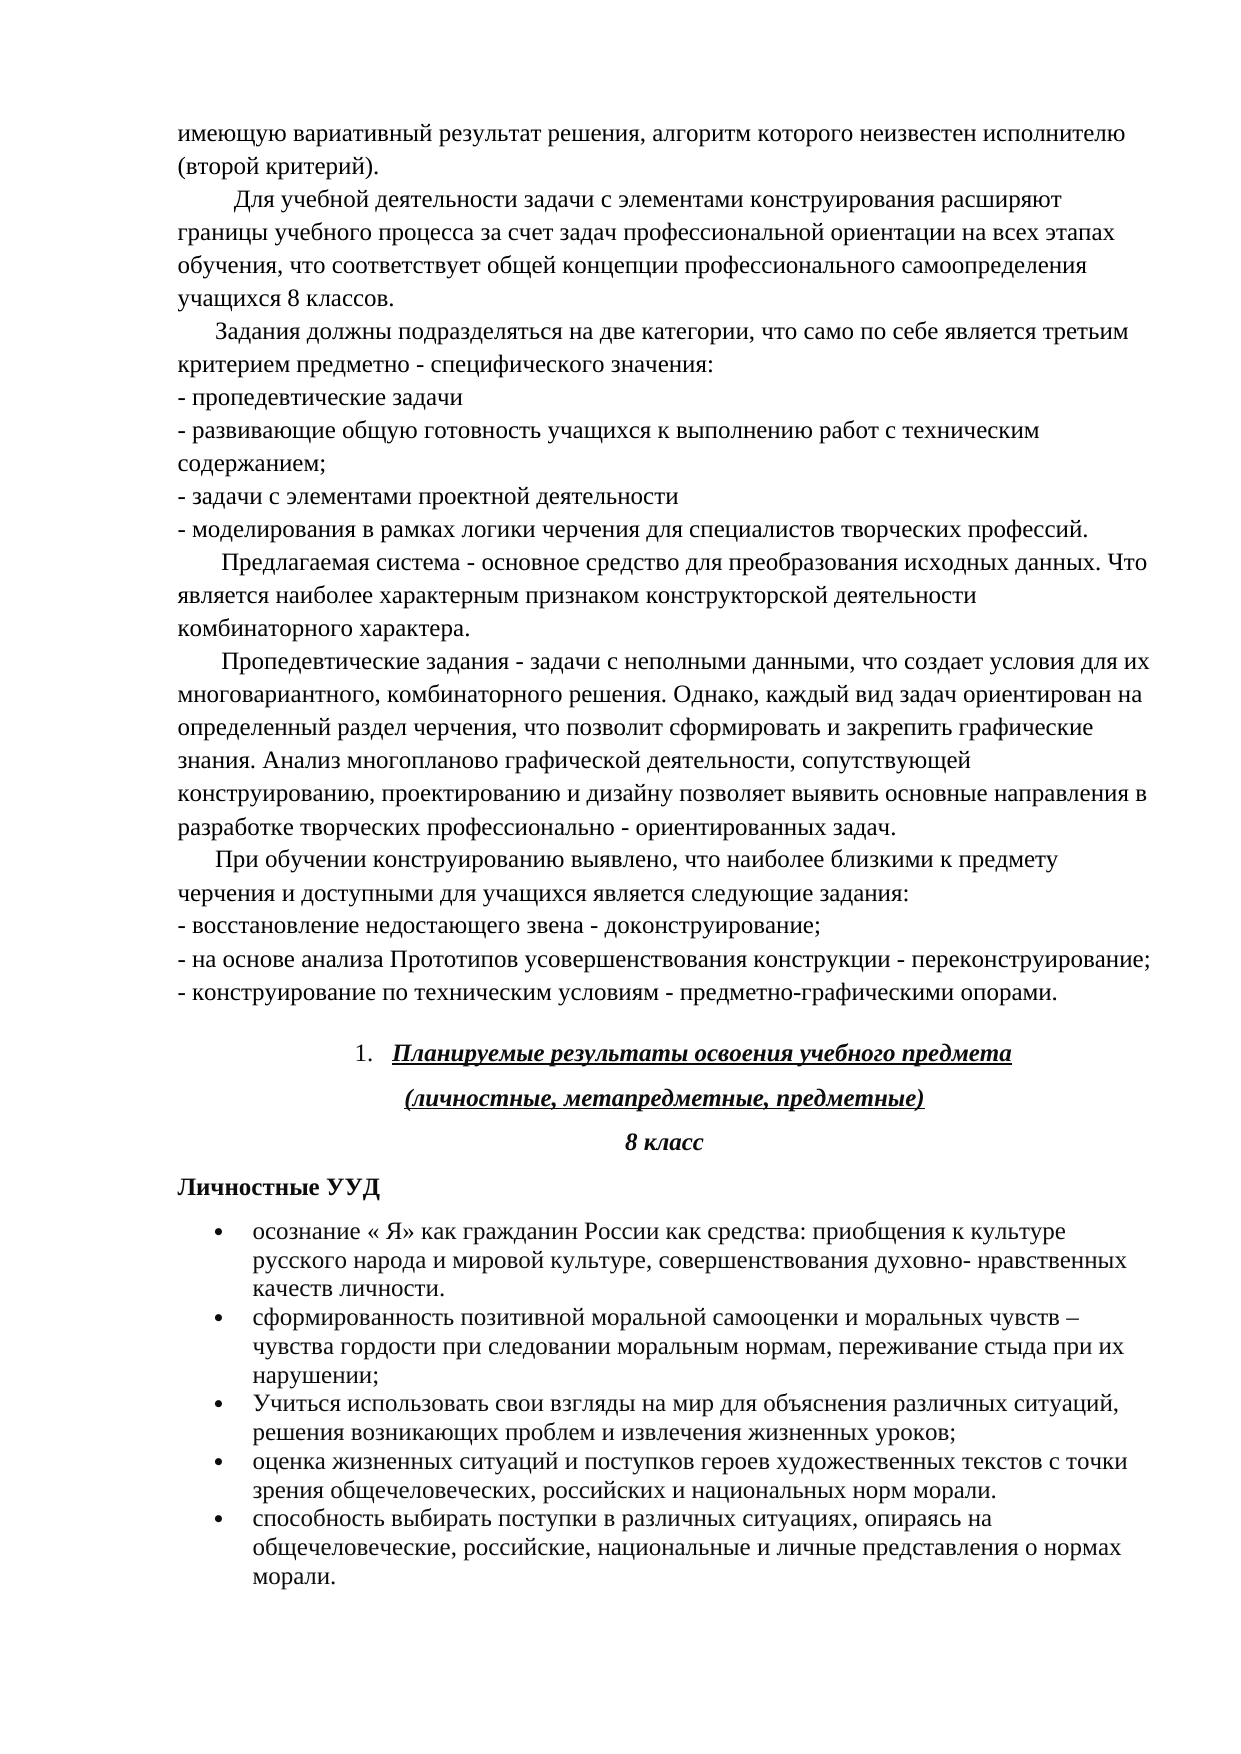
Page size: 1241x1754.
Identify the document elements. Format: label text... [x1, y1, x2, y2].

text - восстановление недостающего звена - доконструирование; [177, 911, 1152, 939]
text (личностные, метапредметные, предметные) [177, 1083, 1152, 1112]
text Личностные УУД [177, 1172, 1152, 1200]
text Задания должны подразделяться на две категории, что само по себе является третьим критерием предметно - специфического значения: [177, 316, 1152, 378]
list Учиться использовать свои взгляды на мир для объяснения различных ситуаций, решения возникающих проблем и извлечения жизненных уроков; [215, 1388, 1152, 1446]
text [177, 118, 1152, 180]
text - развивающие общую готовность учащихся к выполнению работ с техническим содержанием; [177, 415, 1152, 477]
text Предлагаемая система - основное средство для преобразования исходных данных. Что является наиболее характерным признаком конструкторской деятельности комбинаторного характера. [177, 547, 1152, 642]
text - пропедевтические задачи [177, 382, 1152, 411]
list осознание « Я» как гражданин России как средства: приобщения к культуре русского народа и мировой культуре, совершенствования духовно- нравственных качеств личности. [215, 1216, 1152, 1302]
text 8 класс [177, 1127, 1152, 1156]
text При обучении конструированию выявлено, что наиболее близкими к предмету черчения и доступными для учащихся является следующие задания: [177, 844, 1152, 906]
text - задачи с элементами проектной деятельности [177, 481, 1152, 510]
text Пропедевтические задания - задачи с неполными данными, что создает условия для их многовариантного, комбинаторного решения. Однако, каждый вид задач ориентирован на определенный раздел черчения, что позволит сформировать и закрепить графические знания. Анализ многопланово графической деятельности, сопутствующей конструированию, проектированию и дизайну позволяет выявить основные направления в разработке творческих профессионально - ориентированных задач. [177, 646, 1152, 840]
list Планируемые результаты освоения учебного предмета [215, 1038, 1152, 1067]
text Для учебной деятельности задачи с элементами конструирования расширяют границы учебного процесса за счет задач профессиональной ориентации на всех этапах обучения, что соответствует общей концепции профессионального самоопределения учащихся 8 классов. [177, 184, 1152, 312]
list сформированность позитивной моральной самооценки и моральных чувств – чувства гордости при следовании моральным нормам, переживание стыда при их нарушении; [215, 1302, 1152, 1388]
text - конструирование по техническим условиям - предметно-графическими опорами. [177, 977, 1152, 1005]
list оценка жизненных ситуаций и поступков героев художественных текстов с точки зрения общечеловеческих, российских и национальных норм морали. [215, 1446, 1152, 1503]
list способность выбирать поступки в различных ситуациях, опираясь на общечеловеческие, российские, национальные и личные представления о нормах морали. [215, 1503, 1152, 1590]
text - на основе анализа Прототипов усовершенствования конструкции - переконструирование; [177, 944, 1152, 972]
text - моделирования в рамках логики черчения для специалистов творческих профессий. [177, 514, 1152, 543]
